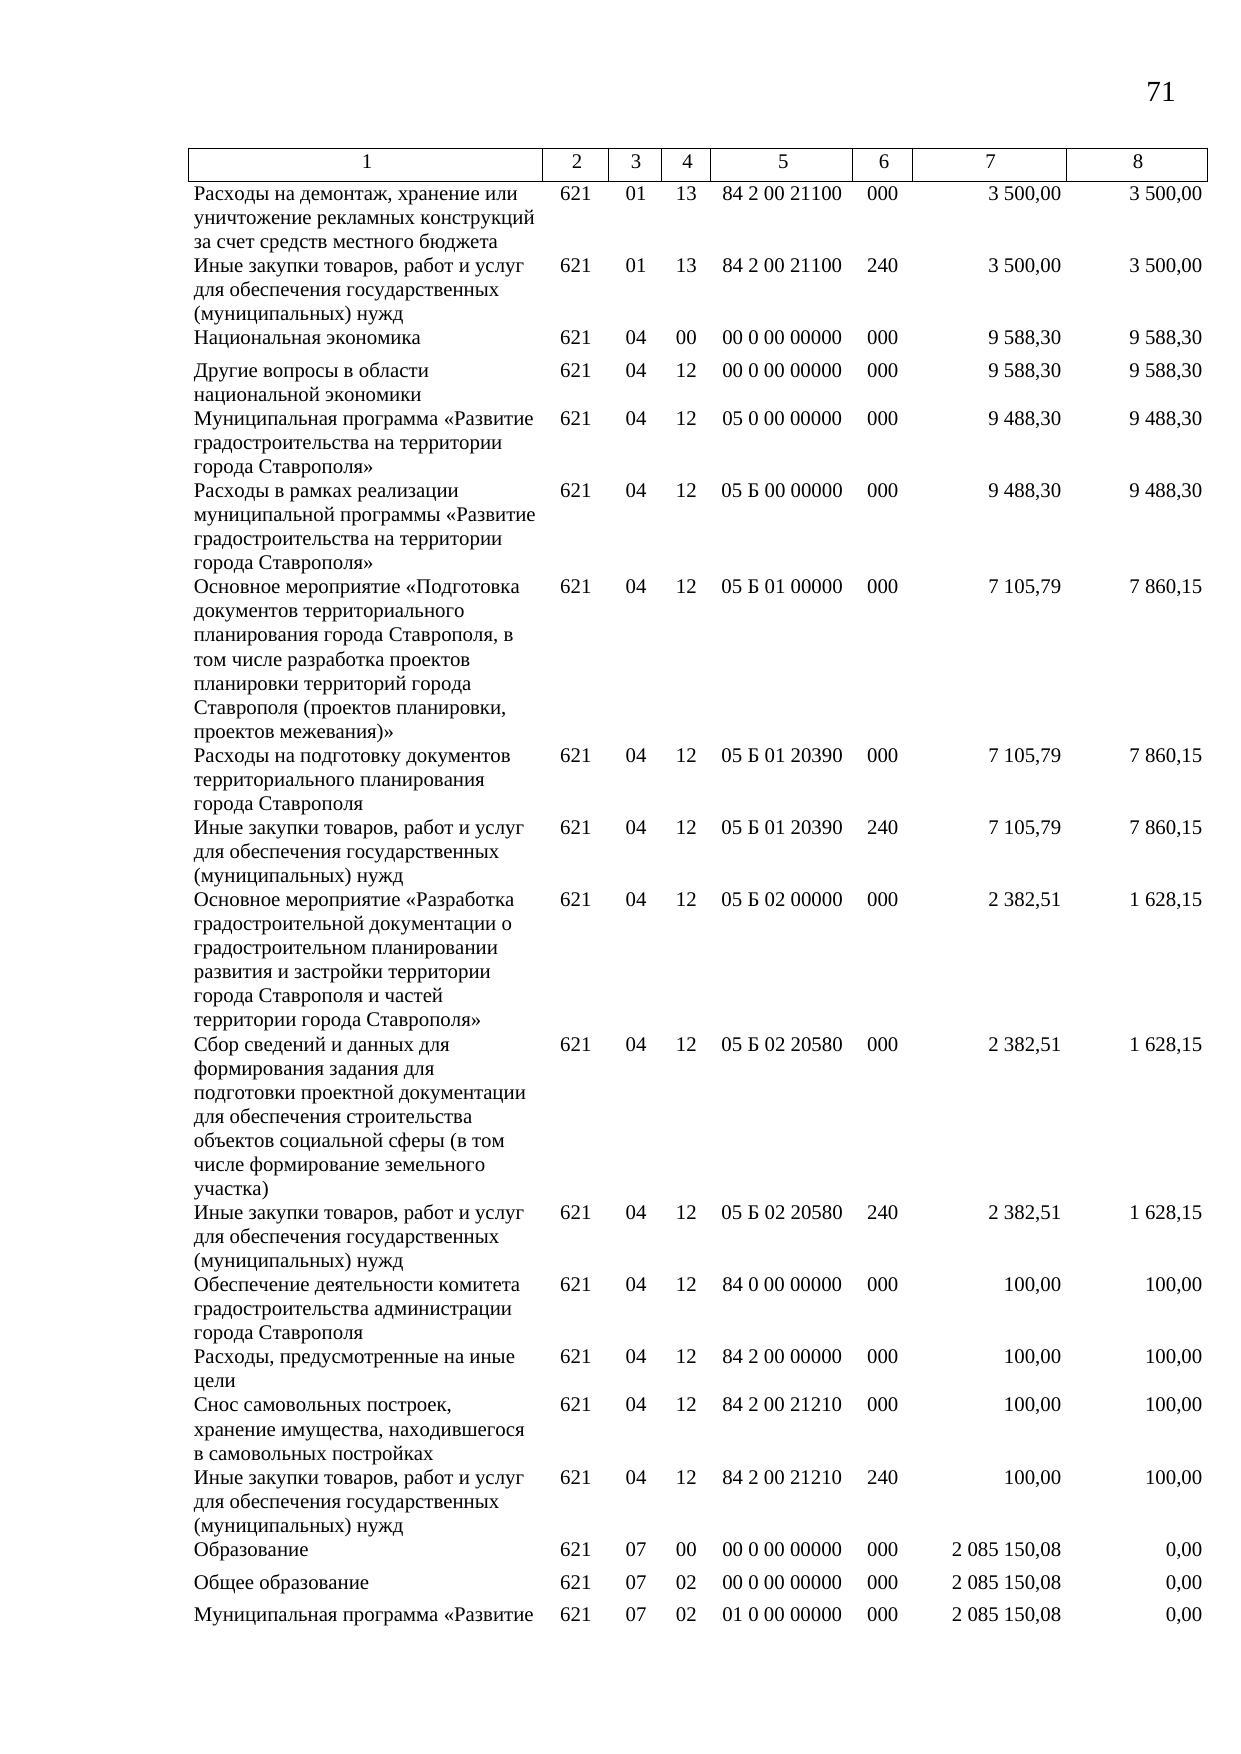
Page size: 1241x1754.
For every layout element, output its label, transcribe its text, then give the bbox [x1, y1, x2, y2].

table_header 7 [913, 149, 1066, 181]
table_header 4 [662, 149, 710, 181]
table_header 1 [189, 149, 542, 181]
table_header 3 [609, 149, 661, 181]
table_header 5 [711, 149, 852, 181]
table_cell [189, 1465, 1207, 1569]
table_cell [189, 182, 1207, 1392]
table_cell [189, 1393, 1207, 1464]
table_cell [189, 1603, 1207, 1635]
table_header 8 [1067, 149, 1207, 181]
table_header 6 [853, 149, 912, 181]
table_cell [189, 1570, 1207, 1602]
table_header 2 [543, 149, 608, 181]
